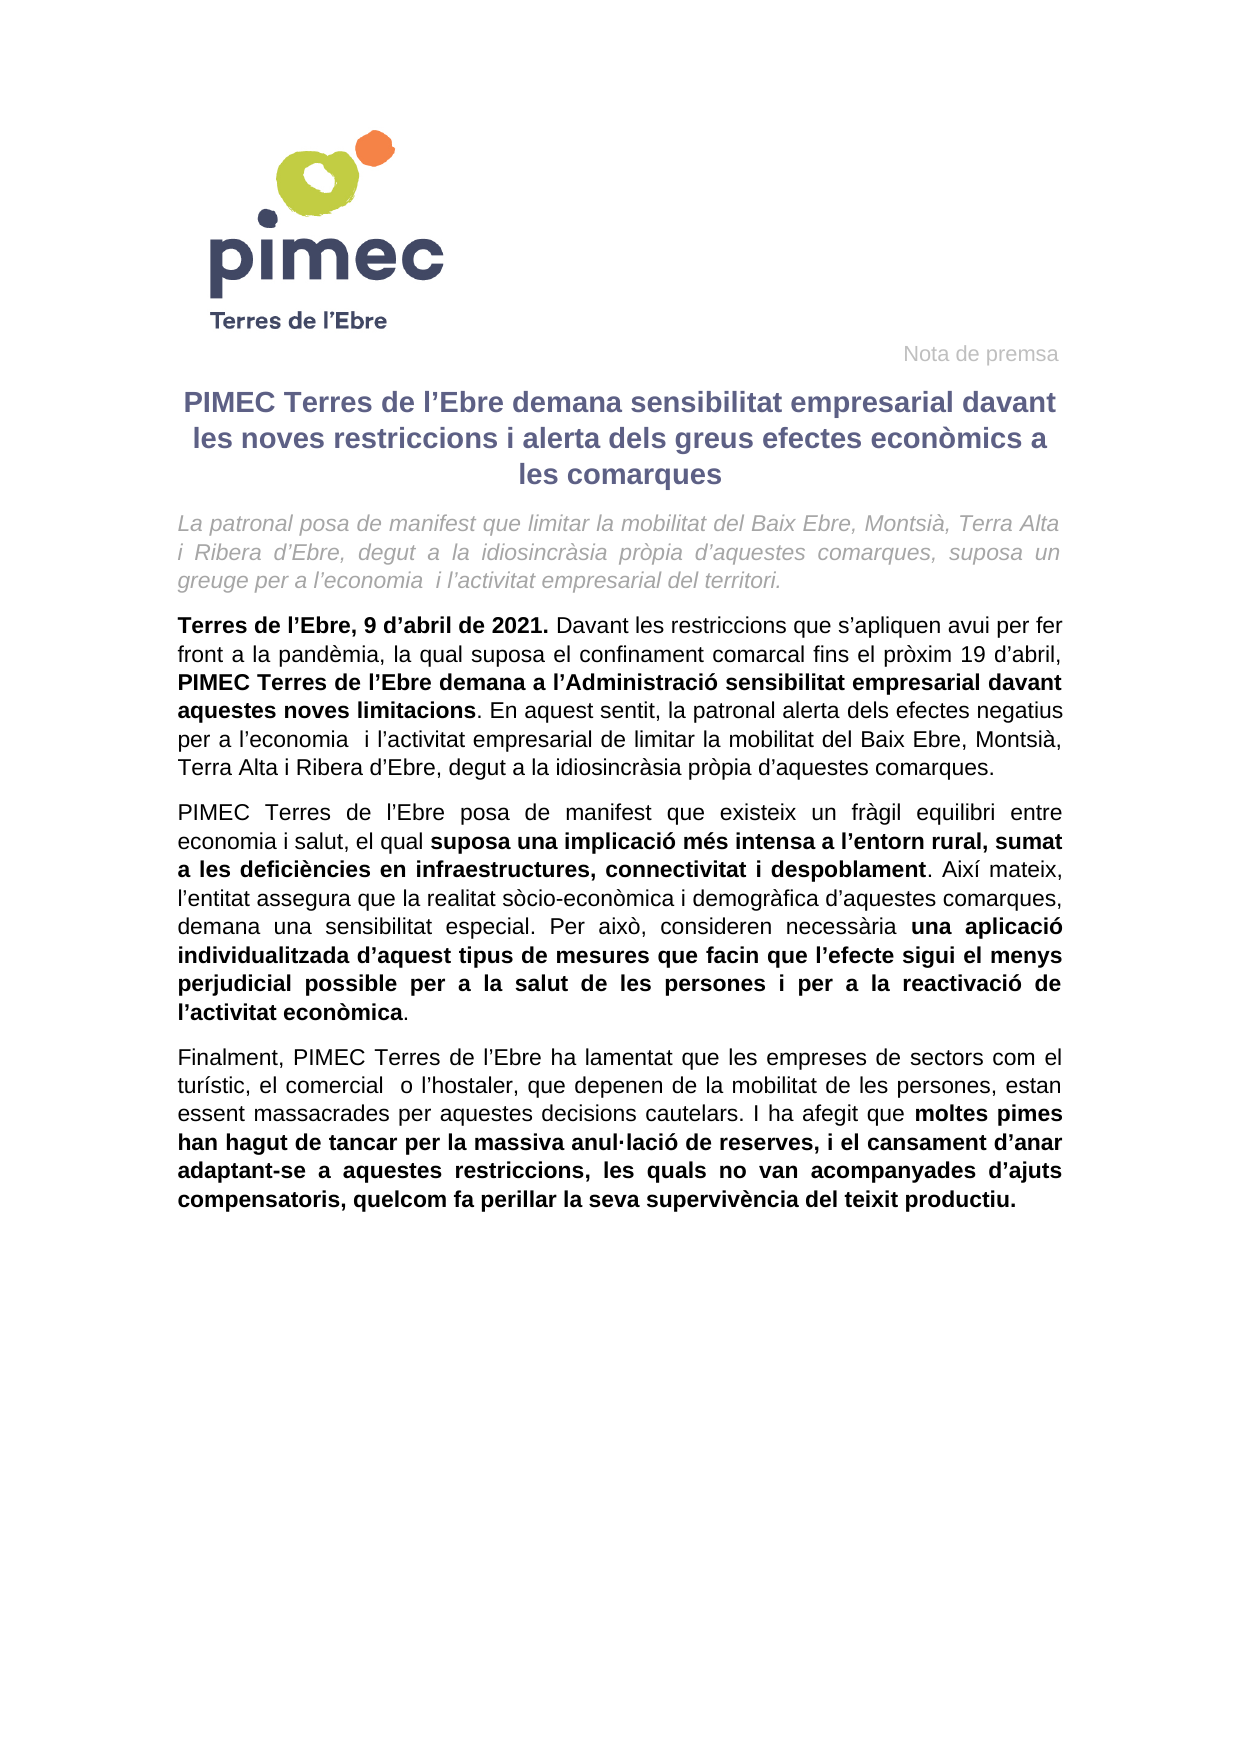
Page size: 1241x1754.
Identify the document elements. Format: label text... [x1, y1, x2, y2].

text PIMEC Terres de l’Ebre demana sensibilitat empresarial davant les noves restriccions i alerta dels greus efectes econòmics a les comarques [177, 385, 1063, 491]
text La patronal posa de manifest que limitar la mobilitat del Baix Ebre, Montsià, Terra Alta i Ribera d’Ebre, degut a la idiosincràsia pròpia d’aquestes comarques, suposa un greuge per a l’economia i l’activitat empresarial del territori. [177, 510, 1063, 593]
text PIMEC Terres de l’Ebre posa de manifest que existeix un fràgil equilibri entre economia i salut, el qual suposa una implicació més intensa a l’entorn rural, sumat a les deficiències en infraestructures, connectivitat i despoblament. Així mateix, l’entitat assegura que la realitat sòcio-econòmica i demogràfica d’aquestes comarques, demana una sensibilitat especial. Per això, consideren necessària una aplicació individualitzada d’aquest tipus de mesures que facin que l’efecte sigui el menys perjudicial possible per a la salut de les persones i per a la reactivació de l’activitat econòmica. [177, 799, 1063, 1025]
picture [192, 101, 467, 362]
text Finalment, PIMEC Terres de l’Ebre ha lamentat que les empreses de sectors com el turístic, el comercial o l’hostaler, que depenen de la mobilitat de les persones, estan essent massacrades per aquestes decisions cautelars. I ha afegit que moltes pimes han hagut de tancar per la massiva anul·lació de reserves, i el cansament d’anar adaptant-se a aquestes restriccions, les quals no van acompanyades d’ajuts compensatoris, quelcom fa perillar la seva supervivència del teixit productiu. [177, 1043, 1063, 1212]
text Terres de l’Ebre, 9 d’abril de 2021. Davant les restriccions que s’apliquen avui per fer front a la pandèmia, la qual suposa el confinament comarcal fins el pròxim 19 d’abril, PIMEC Terres de l’Ebre demana a l’Administració sensibilitat empresarial davant aquestes noves limitacions. En aquest sentit, la patronal alerta dels efectes negatius per a l’economia i l’activitat empresarial de limitar la mobilitat del Baix Ebre, Montsià, Terra Alta i Ribera d’Ebre, degut a la idiosincràsia pròpia d’aquestes comarques. [177, 612, 1063, 781]
